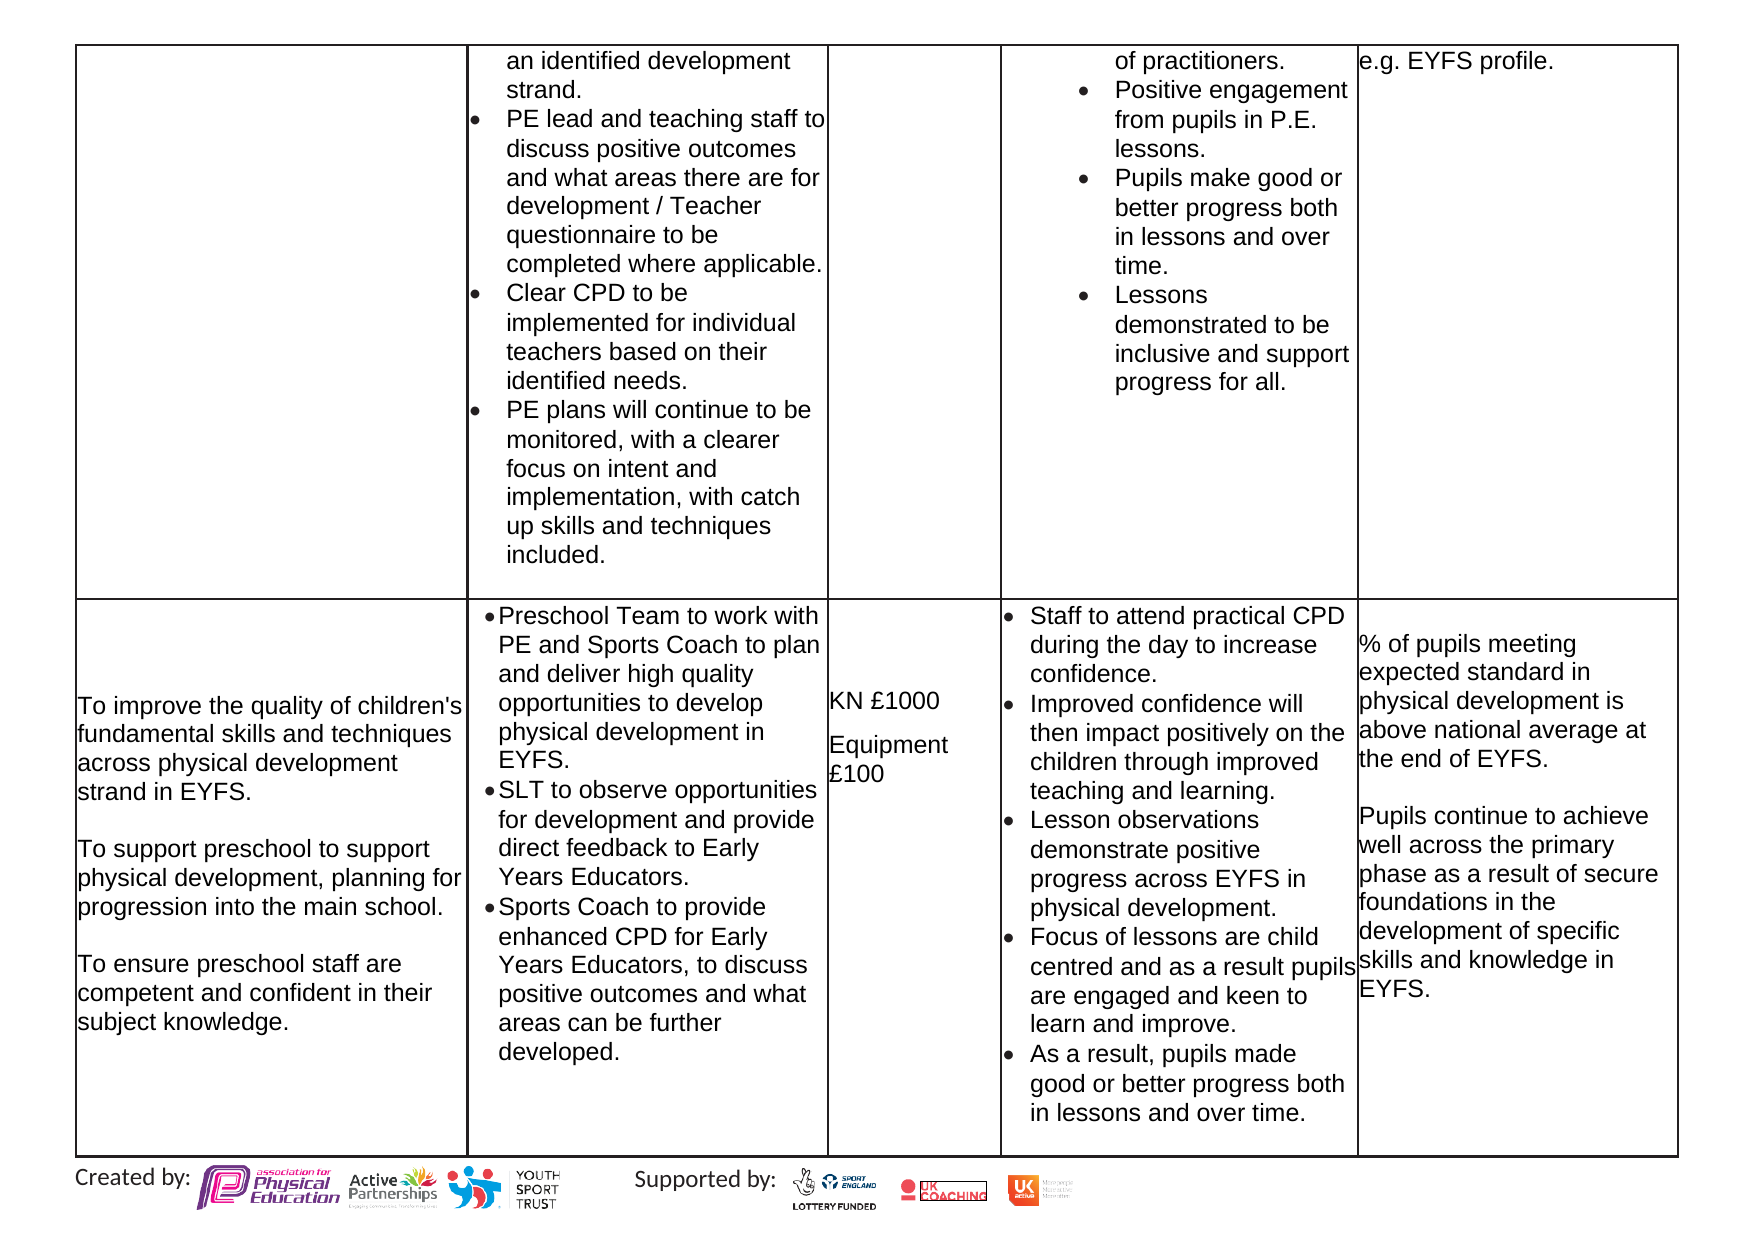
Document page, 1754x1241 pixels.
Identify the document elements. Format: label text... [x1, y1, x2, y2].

table_cell % of pupils meeting expected standard in physical development is above national average at the end of EYFS. Pupils continue to achieve well across the primary phase as a result of secure foundations in the development of specific skills and knowledge in EYFS. [1359, 600, 1677, 1155]
picture [921, 1182, 986, 1200]
table_cell To improve the quality of children's fundamental skills and techniques across physical development strand in EYFS. To support preschool to support physical development, planning for progression into the main school. To ensure preschool staff are competent and confident in their subject knowledge. [77, 600, 466, 1155]
picture [1008, 1174, 1073, 1206]
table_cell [469, 46, 827, 598]
table_cell Staff to attend practical CPD during the day to increase confidence. Improved confidence will then impact positively on the children through improved teaching and learning. Lesson observations demonstrate positive progress across EYFS in physical development. Focus of lessons are child centred and as a result pupils are engaged and keen to learn and improve. As a result, pupils made good or better progress both in lessons and over time. [1002, 600, 1357, 1155]
picture [793, 1168, 876, 1210]
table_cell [1359, 46, 1677, 598]
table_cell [77, 46, 466, 598]
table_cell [1002, 46, 1357, 598]
table_cell KN £1000 Equipment £100 [829, 600, 1000, 1155]
table_cell Preschool Team to work with PE and Sports Coach to plan and deliver high quality opportunities to develop physical development in EYFS. SLT to observe opportunities for development and provide direct feedback to Early Years Educators. Sports Coach to provide enhanced CPD for Early Years Educators, to discuss positive outcomes and what areas can be further developed. [469, 600, 827, 1155]
picture [196, 1165, 560, 1210]
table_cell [829, 46, 1000, 598]
